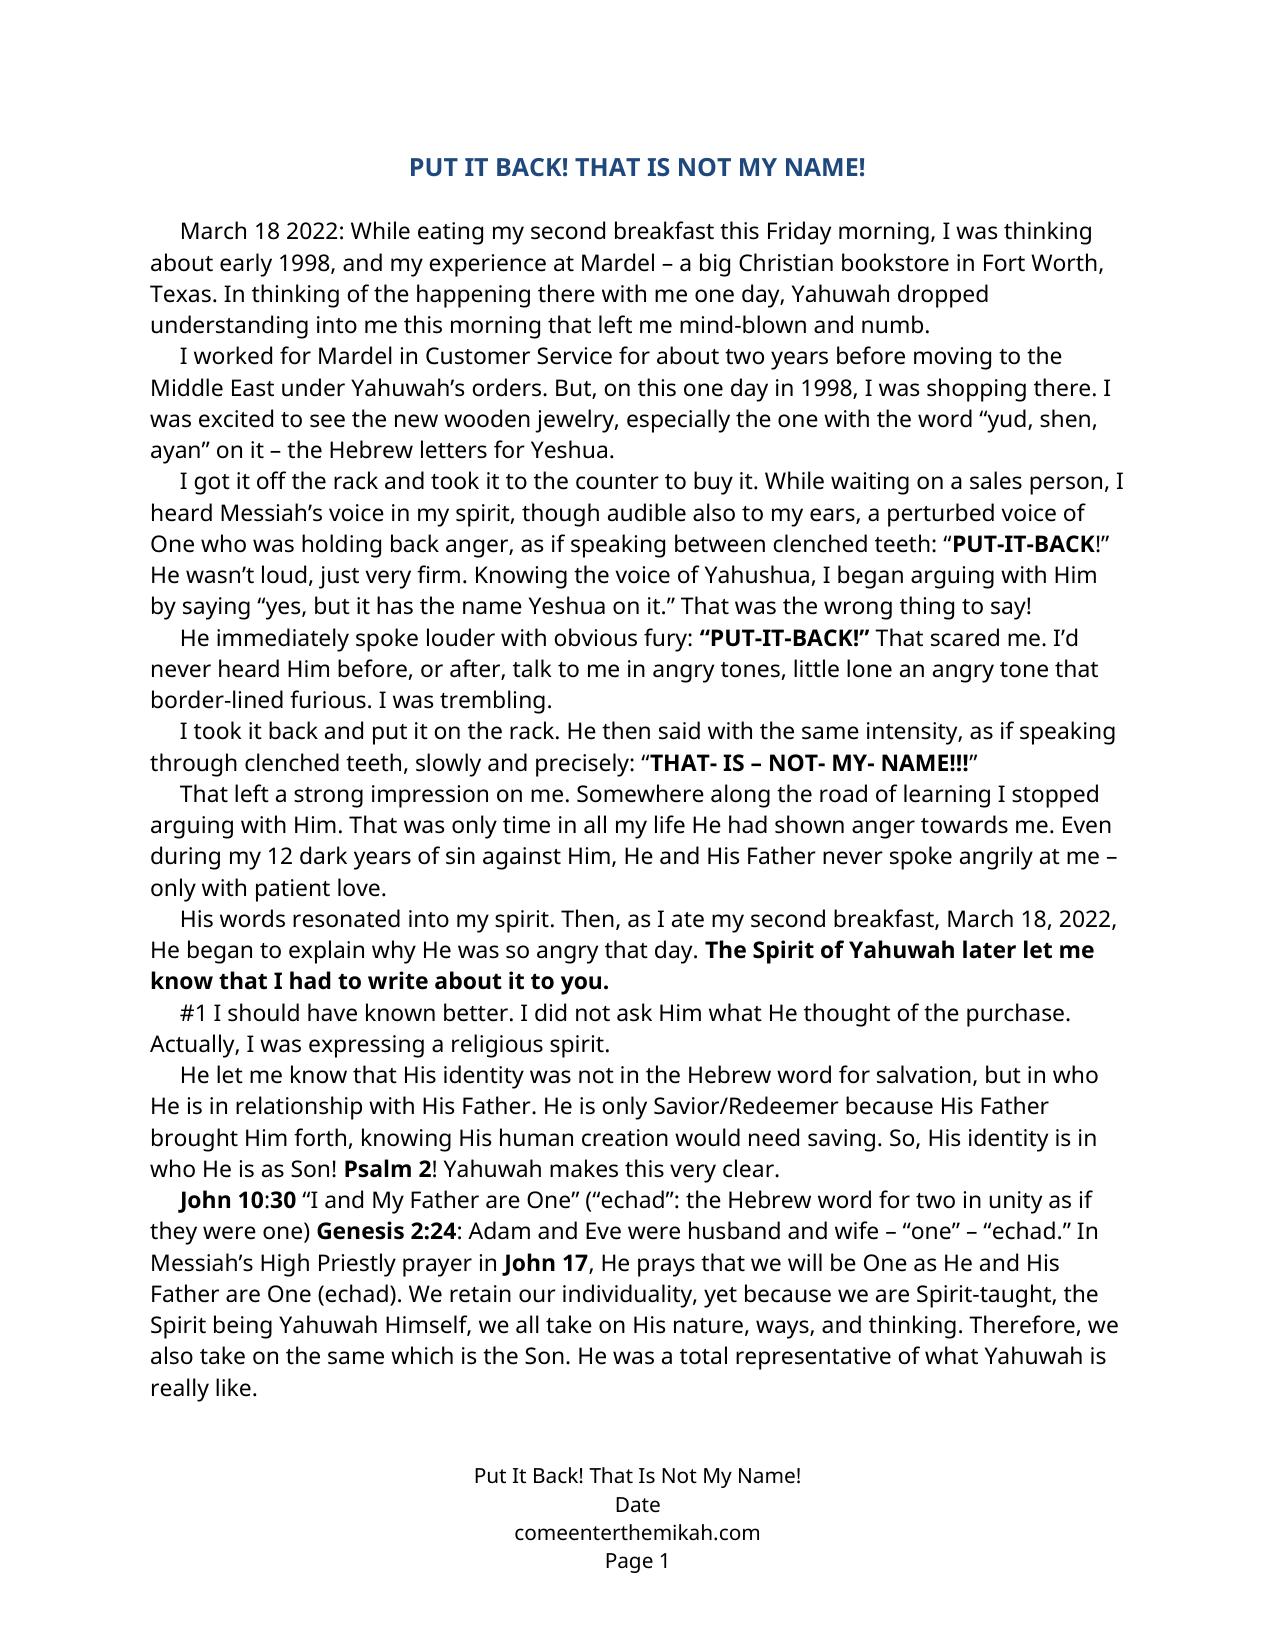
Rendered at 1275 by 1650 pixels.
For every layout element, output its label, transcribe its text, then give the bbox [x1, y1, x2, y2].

text I got it off the rack and took it to the counter to buy it. While waiting on a sales person, I heard Messiah’s voice in my spirit, though audible also to my ears, a perturbed voice of One who was holding back anger, as if speaking between clenched teeth: “PUT-IT-BACK!” He wasn’t loud, just very firm. Knowing the voice of Yahushua, I began arguing with Him by saying “yes, but it has the name Yeshua on it.” That was the wrong thing to say! [150, 465, 1125, 622]
text His words resonated into my spirit. Then, as I ate my second breakfast, March 18, 2022, He began to explain why He was so angry that day. The Spirit of Yahuwah later let me know that I had to write about it to you. [150, 903, 1125, 997]
text I worked for Mardel in Customer Service for about two years before moving to the Middle East under Yahuwah’s orders. But, on this one day in 1998, I was shopping there. I was excited to see the new wooden jewelry, especially the one with the word “yud, shen, ayan” on it – the Hebrew letters for Yeshua. [150, 340, 1125, 465]
text PUT IT BACK! THAT IS NOT MY NAME! [150, 150, 1125, 184]
text March 18 2022: While eating my second breakfast this Friday morning, I was thinking about early 1998, and my experience at Mardel – a big Christian bookstore in Fort Worth, Texas. In thinking of the happening there with me one day, Yahuwah dropped understanding into me this morning that left me mind-blown and numb. [150, 215, 1125, 340]
text #1 I should have known better. I did not ask Him what He thought of the purchase. Actually, I was expressing a religious spirit. [150, 997, 1125, 1059]
text He immediately spoke louder with obvious fury: “PUT-IT-BACK!” That scared me. I’d never heard Him before, or after, talk to me in angry tones, little lone an angry tone that border-lined furious. I was trembling. [150, 622, 1125, 715]
text He let me know that His identity was not in the Hebrew word for salvation, but in who He is in relationship with His Father. He is only Savior/Redeemer because His Father brought Him forth, knowing His human creation would need saving. So, His identity is in who He is as Son! Psalm 2! Yahuwah makes this very clear. [150, 1059, 1125, 1184]
text John 10:30 “I and My Father are One” (“echad”: the Hebrew word for two in unity as if they were one) Genesis 2:24: Adam and Eve were husband and wife – “one” – “echad.” In Messiah’s High Priestly prayer in John 17, He prays that we will be One as He and His Father are One (echad). We retain our individuality, yet because we are Spirit-taught, the Spirit being Yahuwah Himself, we all take on His nature, ways, and thinking. Therefore, we also take on the same which is the Son. He was a total representative of what Yahuwah is really like. [150, 1184, 1125, 1403]
text That left a strong impression on me. Somewhere along the road of learning I stopped arguing with Him. That was only time in all my life He had shown anger towards me. Even during my 12 dark years of sin against Him, He and His Father never spoke angrily at me – only with patient love. [150, 778, 1125, 903]
text I took it back and put it on the rack. He then said with the same intensity, as if speaking through clenched teeth, slowly and precisely: “THAT- IS – NOT- MY- NAME!!!” [150, 715, 1125, 778]
